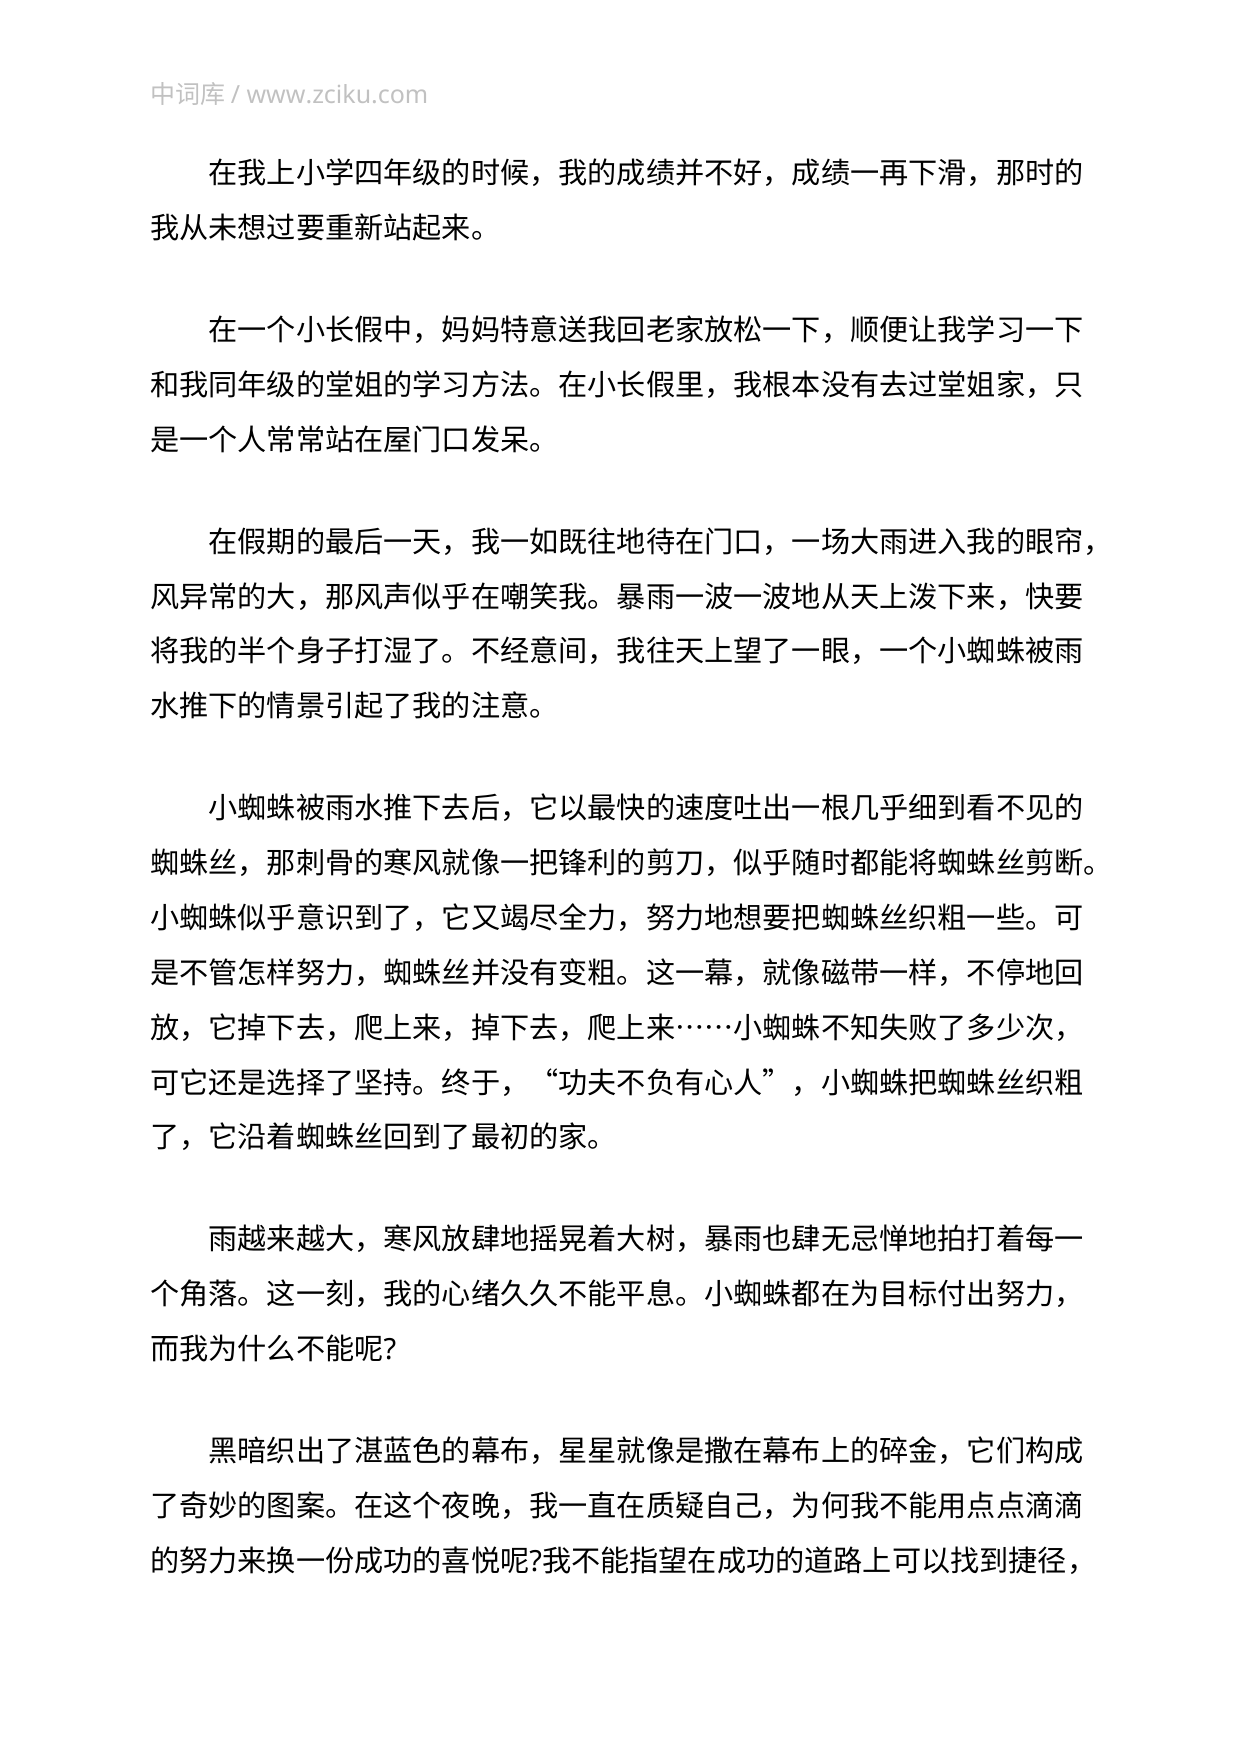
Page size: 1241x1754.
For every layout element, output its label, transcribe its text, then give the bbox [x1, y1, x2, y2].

text 在我上小学四年级的时候，我的成绩并不好，成绩一再下滑，那时的我从未想过要重新站起来。 [150, 150, 1090, 247]
text 小蜘蛛被雨水推下去后，它以最快的速度吐出一根几乎细到看不见的蜘蛛丝，那刺骨的寒风就像一把锋利的剪刀，似乎随时都能将蜘蛛丝剪断。小蜘蛛似乎意识到了，它又竭尽全力，努力地想要把蜘蛛丝织粗一些。可是不管怎样努力，蜘蛛丝并没有变粗。这一幕，就像磁带一样，不停地回放，它掉下去，爬上来，掉下去，爬上来……小蜘蛛不知失败了多少次，可它还是选择了坚持。终于，“功夫不负有心人”，小蜘蛛把蜘蛛丝织粗了，它沿着蜘蛛丝回到了最初的家。 [150, 785, 1090, 1156]
text 在假期的最后一天，我一如既往地待在门口，一场大雨进入我的眼帘，风异常的大，那风声似乎在嘲笑我。暴雨一波一波地从天上泼下来，快要将我的半个身子打湿了。不经意间，我往天上望了一眼，一个小蜘蛛被雨水推下的情景引起了我的注意。 [150, 518, 1090, 725]
text 在一个小长假中，妈妈特意送我回老家放松一下，顺便让我学习一下和我同年级的堂姐的学习方法。在小长假里，我根本没有去过堂姐家，只是一个人常常站在屋门口发呆。 [150, 307, 1090, 459]
text 雨越来越大，寒风放肆地摇晃着大树，暴雨也肆无忌惮地拍打着每一个角落。这一刻，我的心绪久久不能平息。小蜘蛛都在为目标付出努力，而我为什么不能呢? [150, 1216, 1090, 1368]
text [150, 1428, 1090, 1580]
